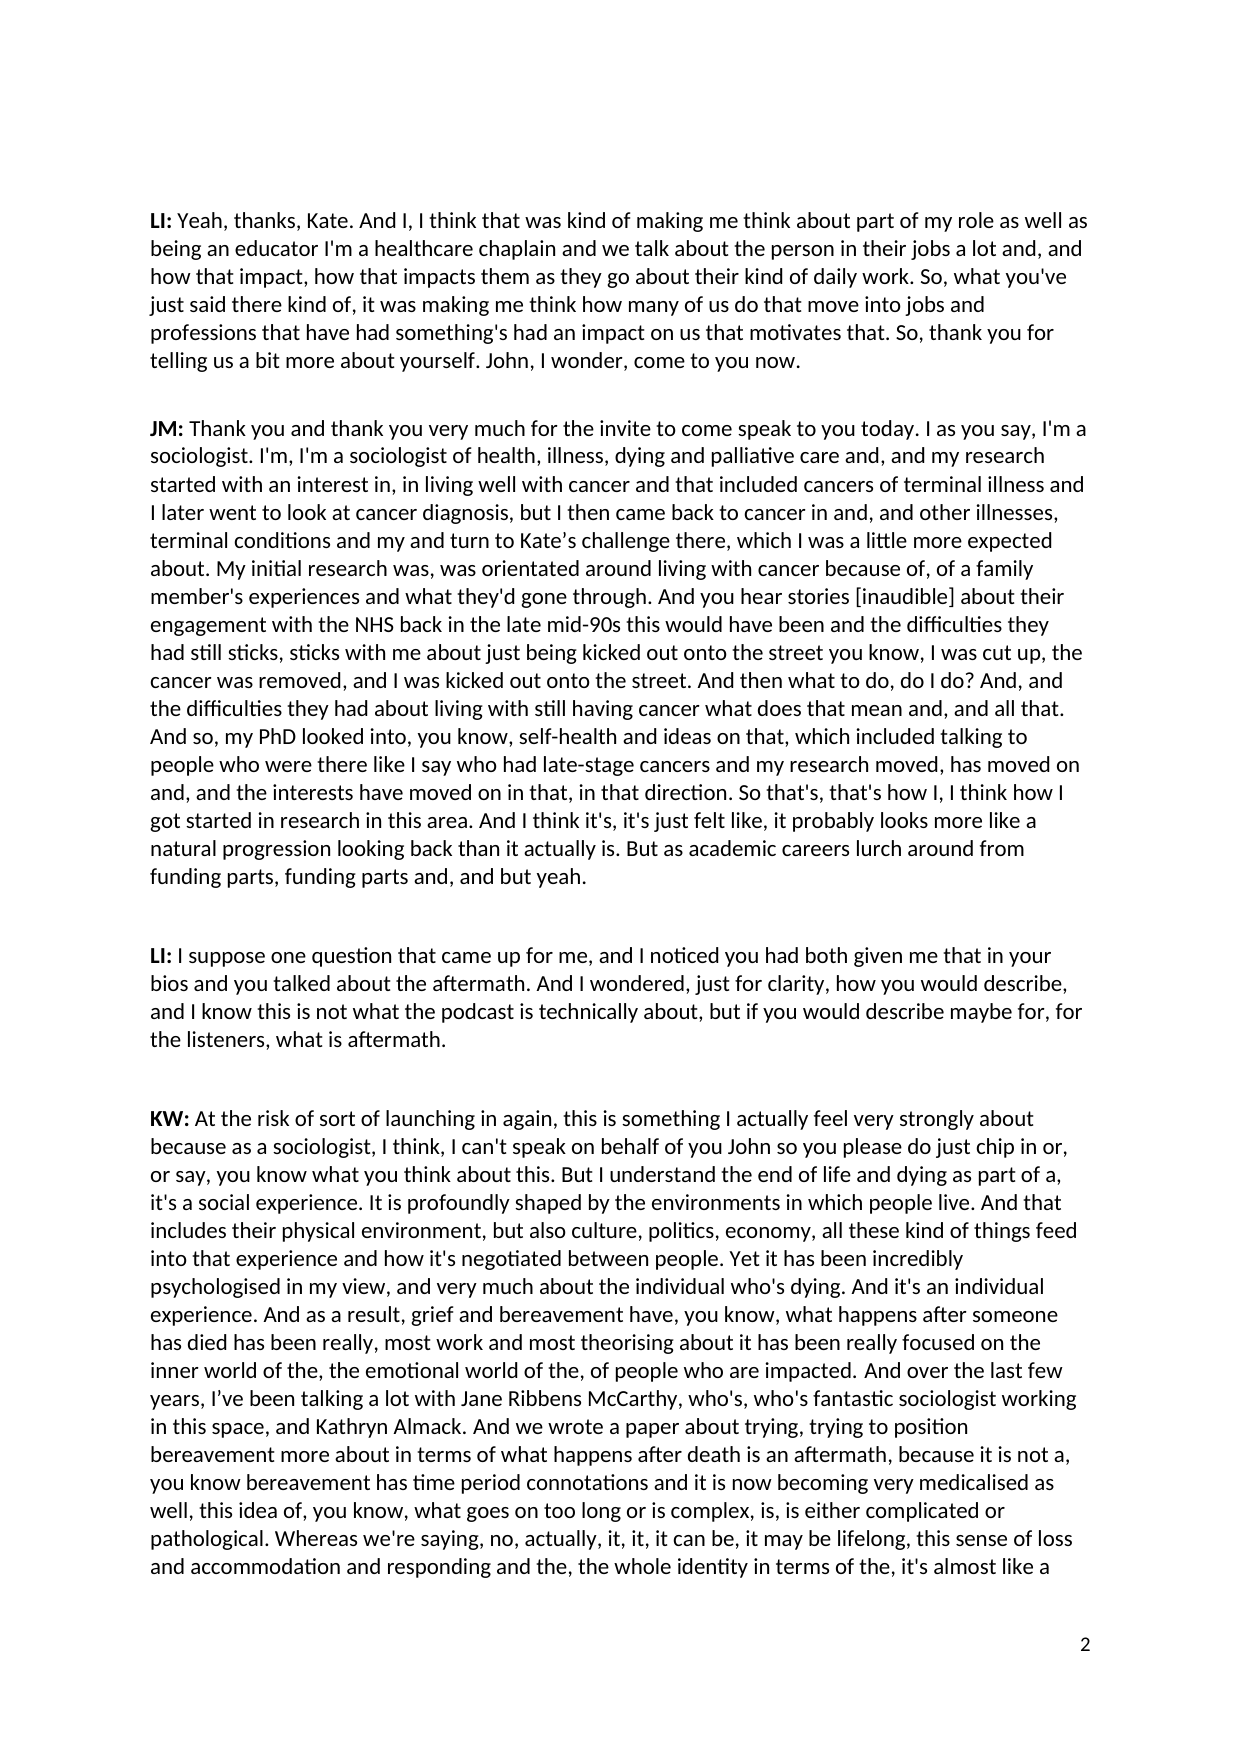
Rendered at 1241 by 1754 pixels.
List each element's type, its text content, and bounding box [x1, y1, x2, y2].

text LI: Yeah, thanks, Kate. And I, I think that was kind of making me think about part of my role as well as being an educator I'm a healthcare chaplain and we talk about the person in their jobs a lot and, and how that impact, how that impacts them as they go about their kind of daily work. So, what you've just said there kind of, it was making me think how many of us do that move into jobs and professions that have had something's had an impact on us that motivates that. So, thank you for telling us a bit more about yourself. John, I wonder, come to you now. [150, 150, 1090, 374]
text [150, 1104, 1090, 1580]
text LI: I suppose one question that came up for me, and I noticed you had both given me that in your bios and you talked about the aftermath. And I wondered, just for clarity, how you would describe, and I know this is not what the podcast is technically about, but if you would describe maybe for, for the listeners, what is aftermath. [150, 941, 1090, 1053]
text JM: Thank you and thank you very much for the invite to come speak to you today. I as you say, I'm a sociologist. I'm, I'm a sociologist of health, illness, dying and palliative care and, and my research started with an interest in, in living well with cancer and that included cancers of terminal illness and I later went to look at cancer diagnosis, but I then came back to cancer in and, and other illnesses, terminal conditions and my and turn to Kate’s challenge there, which I was a little more expected about. My initial research was, was orientated around living with cancer because of, of a family member's experiences and what they'd gone through. And you hear stories [inaudible] about their engagement with the NHS back in the late mid-90s this would have been and the difficulties they had still sticks, sticks with me about just being kicked out onto the street you know, I was cut up, the cancer was removed, and I was kicked out onto the street. And then what to do, do I do? And, and the difficulties they had about living with still having cancer what does that mean and, and all that. And so, my PhD looked into, you know, self-health and ideas on that, which included talking to people who were there like I say who had late-stage cancers and my research moved, has moved on and, and the interests have moved on in that, in that direction. So that's, that's how I, I think how I got started in research in this area. And I think it's, it's just felt like, it probably looks more like a natural progression looking back than it actually is. But as academic careers lurch around from funding parts, funding parts and, and but yeah. [150, 386, 1090, 890]
